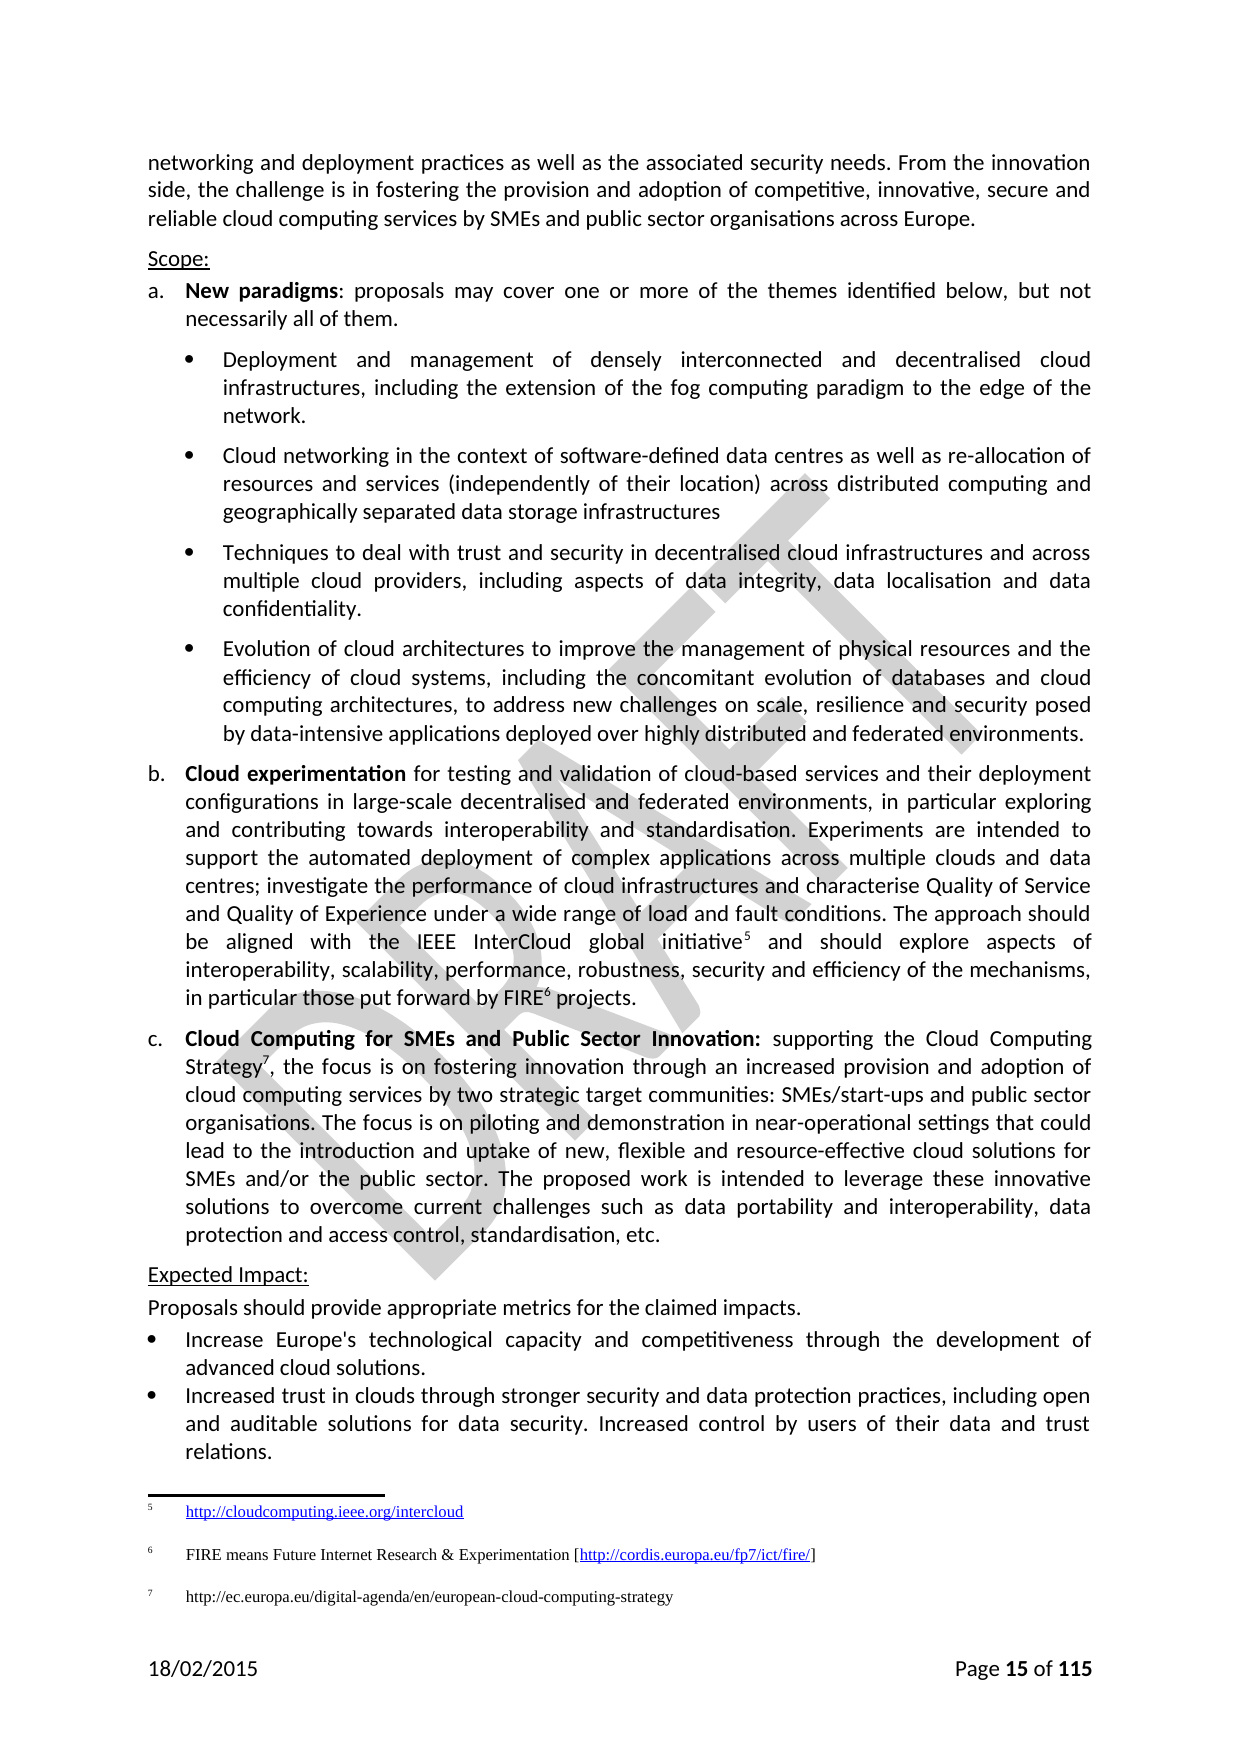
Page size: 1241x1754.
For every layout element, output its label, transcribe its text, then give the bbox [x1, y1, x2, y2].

list Techniques to deal with trust and security in decentralised cloud infrastructures and across multiple cloud providers, including aspects of data integrity, data localisation and data confidentiality. [185, 538, 1093, 622]
list Cloud experimentation for testing and validation of cloud-based services and their deployment configurations in large-scale decentralised and federated environments, in particular exploring and contributing towards interoperability and standardisation. Experiments are intended to support the automated deployment of complex applications across multiple clouds and data centres; investigate the performance of cloud infrastructures and characterise Quality of Service and Quality of Experience under a wide range of load and fault conditions. The approach should be aligned with the IEEE InterCloud global initiative and should explore aspects of interoperability, scalability, performance, robustness, security and efficiency of the mechanisms, in particular those put forward by FIRE projects. [148, 759, 1093, 1011]
list Increased trust in clouds through stronger security and data protection practices, including open and auditable solutions for data security. Increased control by users of their data and trust relations. [148, 1381, 1093, 1465]
list Deployment and management of densely interconnected and decentralised cloud infrastructures, including the extension of the fog computing paradigm to the edge of the network. [185, 345, 1093, 429]
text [148, 148, 1093, 232]
text Scope: [148, 244, 1093, 272]
list Cloud Computing for SMEs and Public Sector Innovation: supporting the Cloud Computing Strategy, the focus is on fostering innovation through an increased provision and adoption of cloud computing services by two strategic target communities: SMEs/start-ups and public sector organisations. The focus is on piloting and demonstration in near-operational settings that could lead to the introduction and uptake of new, flexible and resource-effective cloud solutions for SMEs and/or the public sector. The proposed work is intended to leverage these innovative solutions to overcome current challenges such as data portability and interoperability, data protection and access control, standardisation, etc. [148, 1024, 1093, 1248]
list Evolution of cloud architectures to improve the management of physical resources and the efficiency of cloud systems, including the concomitant evolution of databases and cloud computing architectures, to address new challenges on scale, resilience and security posed by data-intensive applications deployed over highly distributed and federated environments. [185, 634, 1093, 747]
text Expected Impact: Proposals should provide appropriate metrics for the claimed impacts. [148, 1261, 1093, 1321]
list New paradigms: proposals may cover one or more of the themes identified below, but not necessarily all of them. [148, 276, 1093, 332]
list Increase Europe's technological capacity and competitiveness through the development of advanced cloud solutions. [148, 1325, 1093, 1381]
list Cloud networking in the context of software-defined data centres as well as re-allocation of resources and services (independently of their location) across distributed computing and geographically separated data storage infrastructures [185, 441, 1093, 526]
